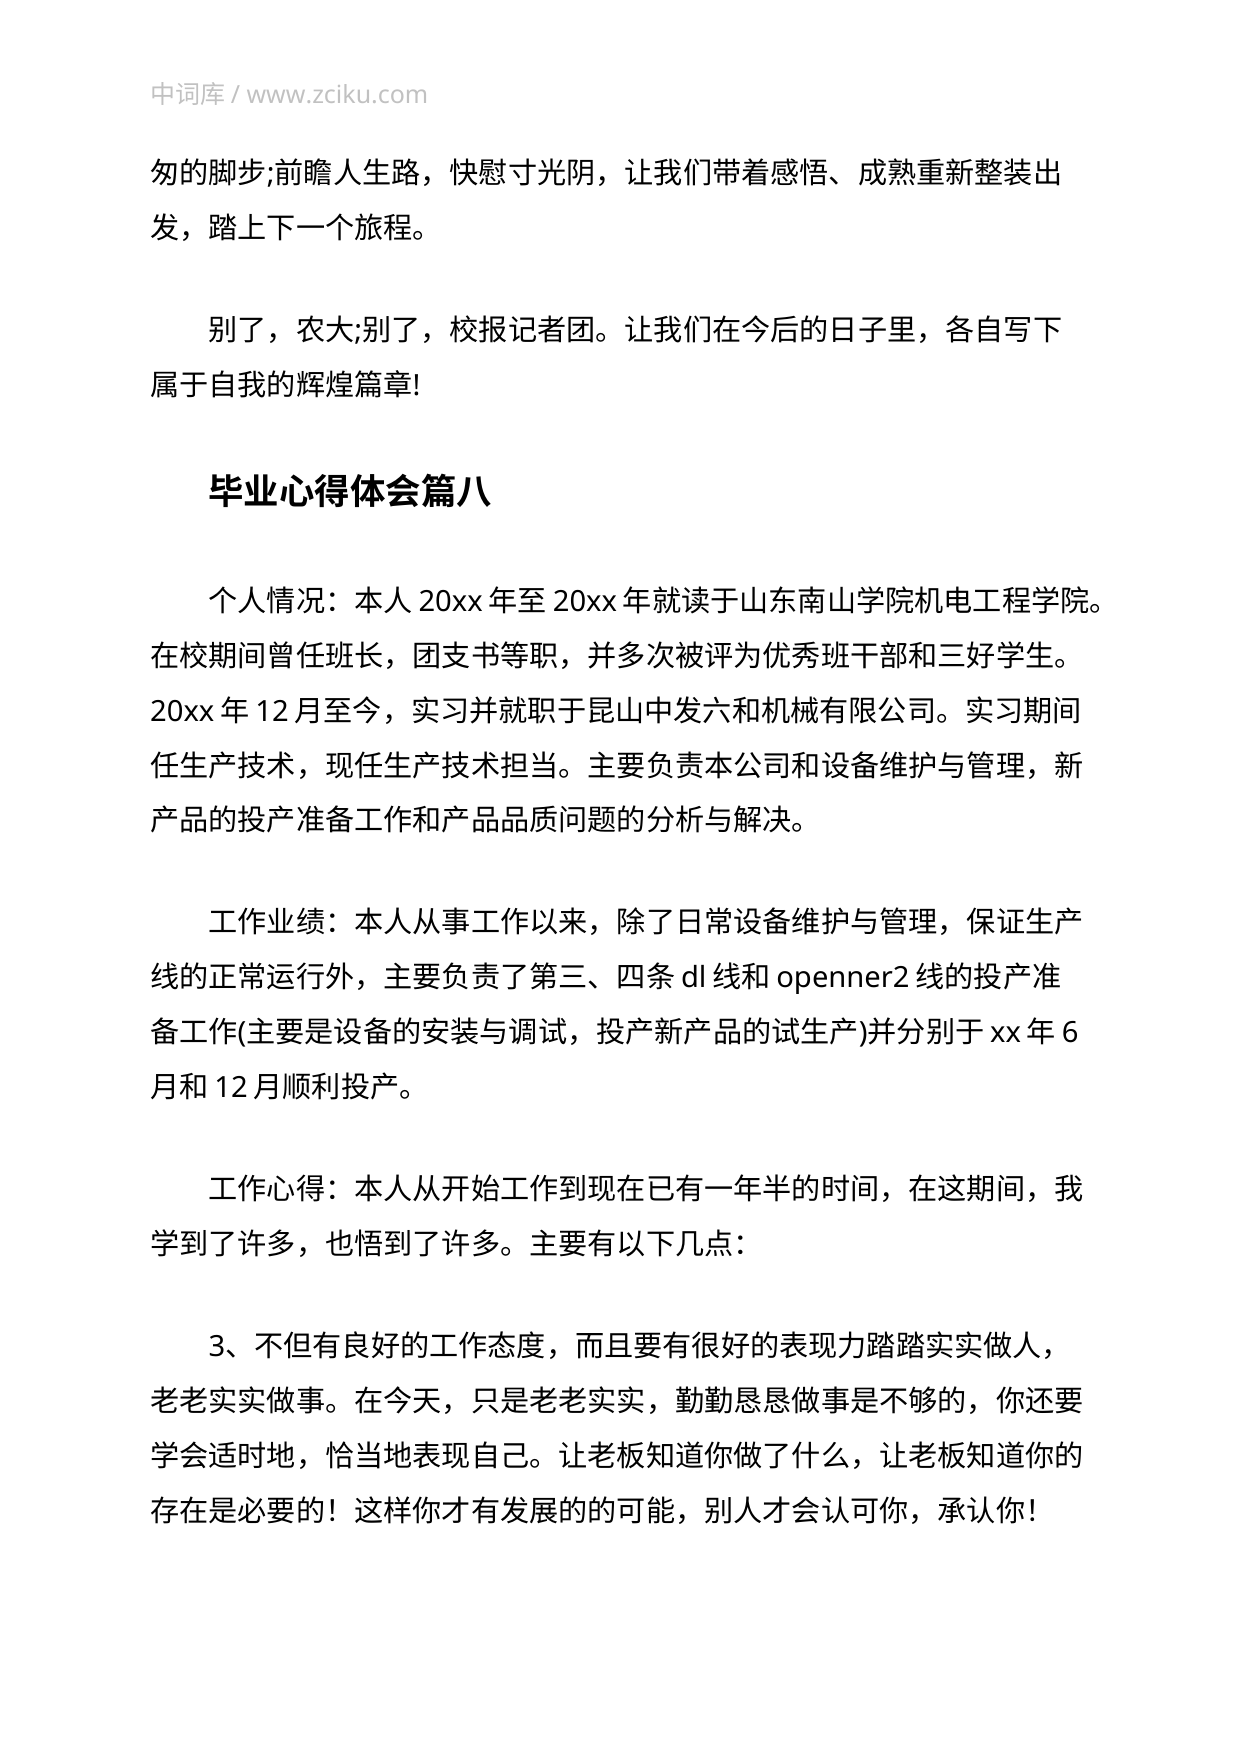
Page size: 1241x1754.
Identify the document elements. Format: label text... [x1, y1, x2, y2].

text 工作心得：本人从开始工作到现在已有一年半的时间，在这期间，我学到了许多，也悟到了许多。主要有以下几点： [150, 1166, 1090, 1263]
text 工作业绩：本人从事工作以来，除了日常设备维护与管理，保证生产线的正常运行外，主要负责了第三、四条dl线和openner2线的投产准备工作(主要是设备的安装与调试，投产新产品的试生产)并分别于xx年6月和12月顺利投产。 [150, 899, 1090, 1106]
text 3、不但有良好的工作态度，而且要有很好的表现力踏踏实实做人，老老实实做事。在今天，只是老老实实，勤勤恳恳做事是不够的，你还要学会适时地，恰当地表现自己。让老板知道你做了什么，让老板知道你的存在是必要的！这样你才有发展的的可能，别人才会认可你，承认你！ [150, 1322, 1090, 1529]
text 个人情况：本人20xx年至20xx年就读于山东南山学院机电工程学院。在校期间曾任班长，团支书等职，并多次被评为优秀班干部和三好学生。20xx年12月至今，实习并就职于昆山中发六和机械有限公司。实习期间任生产技术，现任生产技术担当。主要负责本公司和设备维护与管理，新产品的投产准备工作和产品品质问题的分析与解决。 [150, 577, 1090, 839]
text 别了，农大;别了，校报记者团。让我们在今后的日子里，各自写下属于自我的辉煌篇章! [150, 307, 1090, 404]
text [150, 150, 1090, 247]
text 毕业心得体会篇八 [150, 464, 1090, 515]
